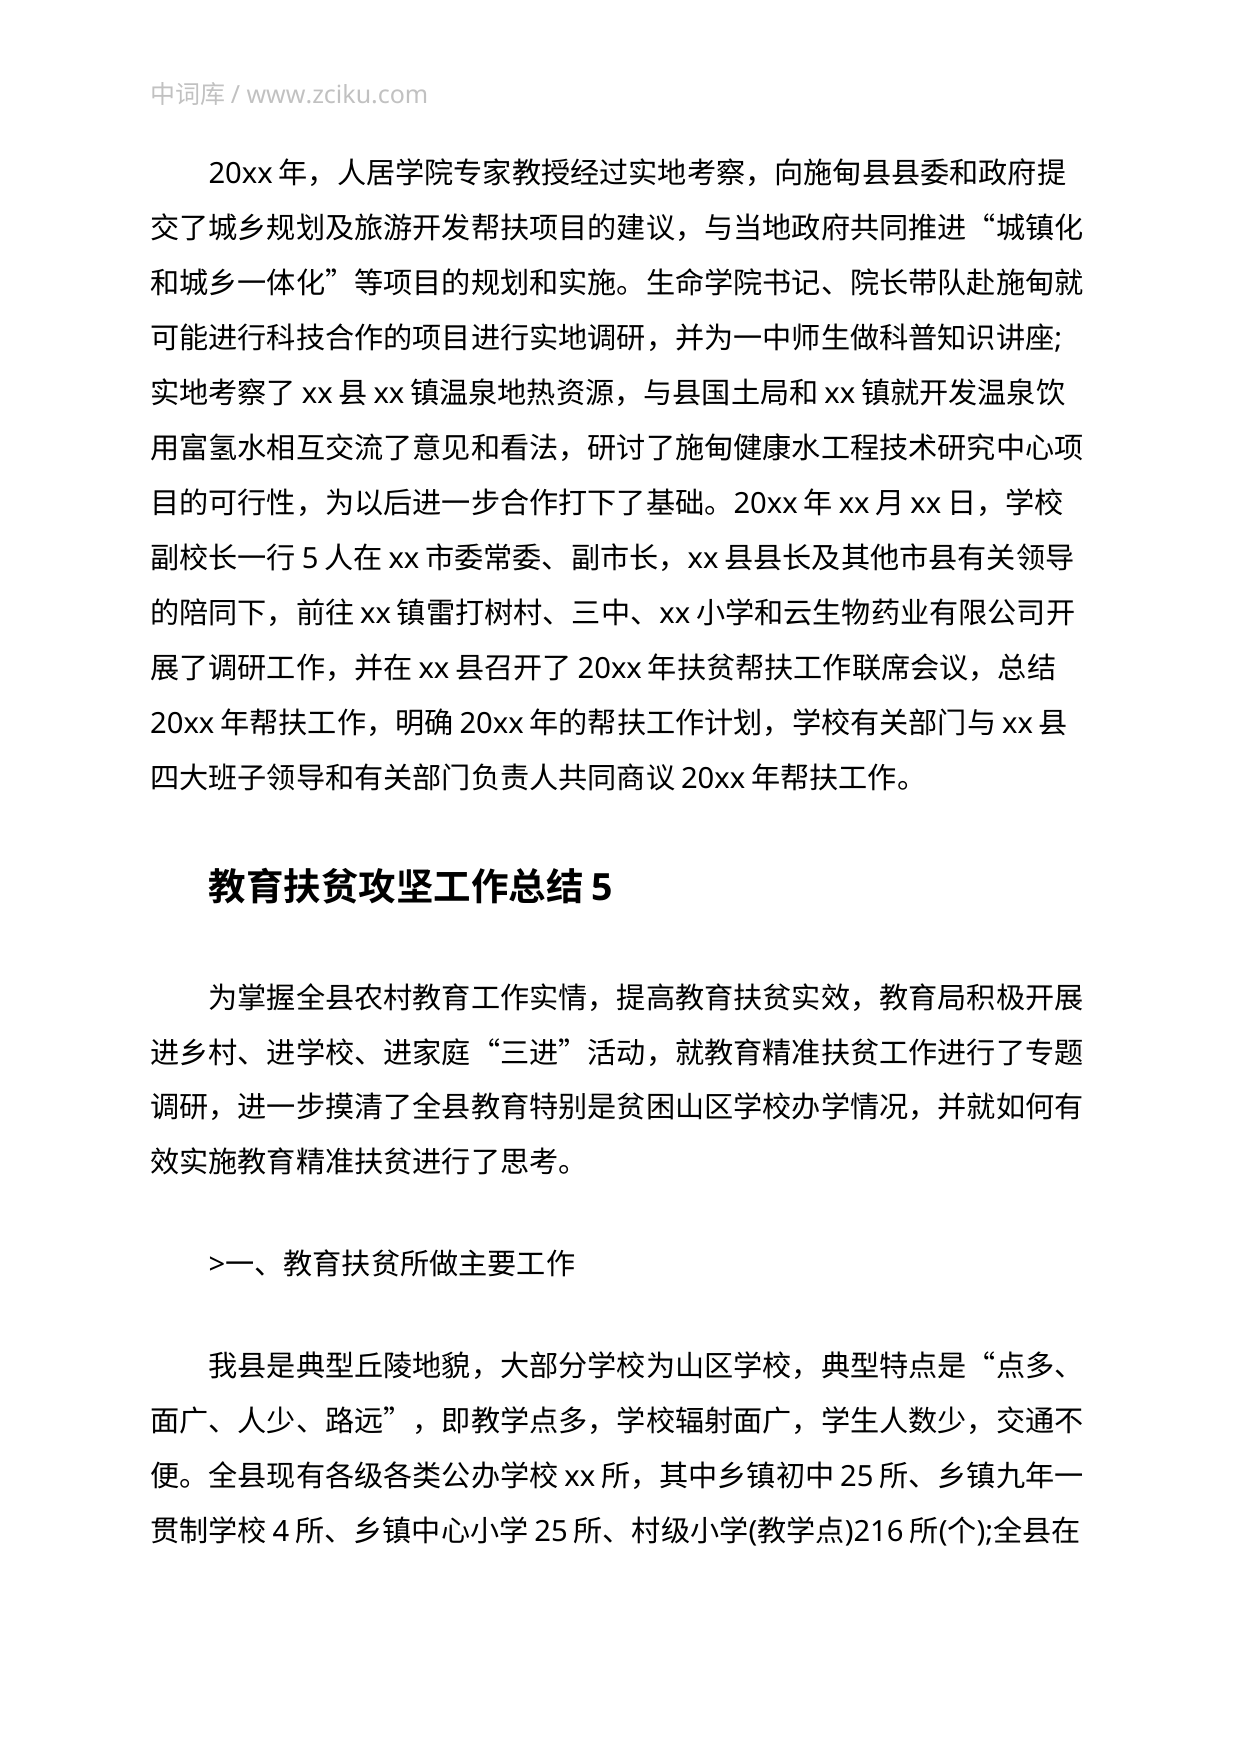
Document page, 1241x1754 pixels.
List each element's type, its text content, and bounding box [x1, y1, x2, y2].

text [150, 1343, 1090, 1550]
text 20xx年，人居学院专家教授经过实地考察，向施甸县县委和政府提交了城乡规划及旅游开发帮扶项目的建议，与当地政府共同推进“城镇化和城乡一体化”等项目的规划和实施。生命学院书记、院长带队赴施甸就可能进行科技合作的项目进行实地调研，并为一中师生做科普知识讲座;实地考察了xx县xx镇温泉地热资源，与县国土局和xx镇就开发温泉饮用富氢水相互交流了意见和看法，研讨了施甸健康水工程技术研究中心项目的可行性，为以后进一步合作打下了基础。20xx年xx月xx日，学校副校长一行5人在xx市委常委、副市长，xx县县长及其他市县有关领导的陪同下，前往xx镇雷打树村、三中、xx小学和云生物药业有限公司开展了调研工作，并在xx县召开了20xx年扶贫帮扶工作联席会议，总结20xx年帮扶工作，明确20xx年的帮扶工作计划，学校有关部门与xx县四大班子领导和有关部门负责人共同商议20xx年帮扶工作。 [150, 150, 1090, 797]
text >一、教育扶贫所做主要工作 [150, 1241, 1090, 1283]
text 教育扶贫攻坚工作总结5 [150, 857, 1090, 911]
text 为掌握全县农村教育工作实情，提高教育扶贫实效，教育局积极开展进乡村、进学校、进家庭“三进”活动，就教育精准扶贫工作进行了专题调研，进一步摸清了全县教育特别是贫困山区学校办学情况，并就如何有效实施教育精准扶贫进行了思考。 [150, 974, 1090, 1181]
